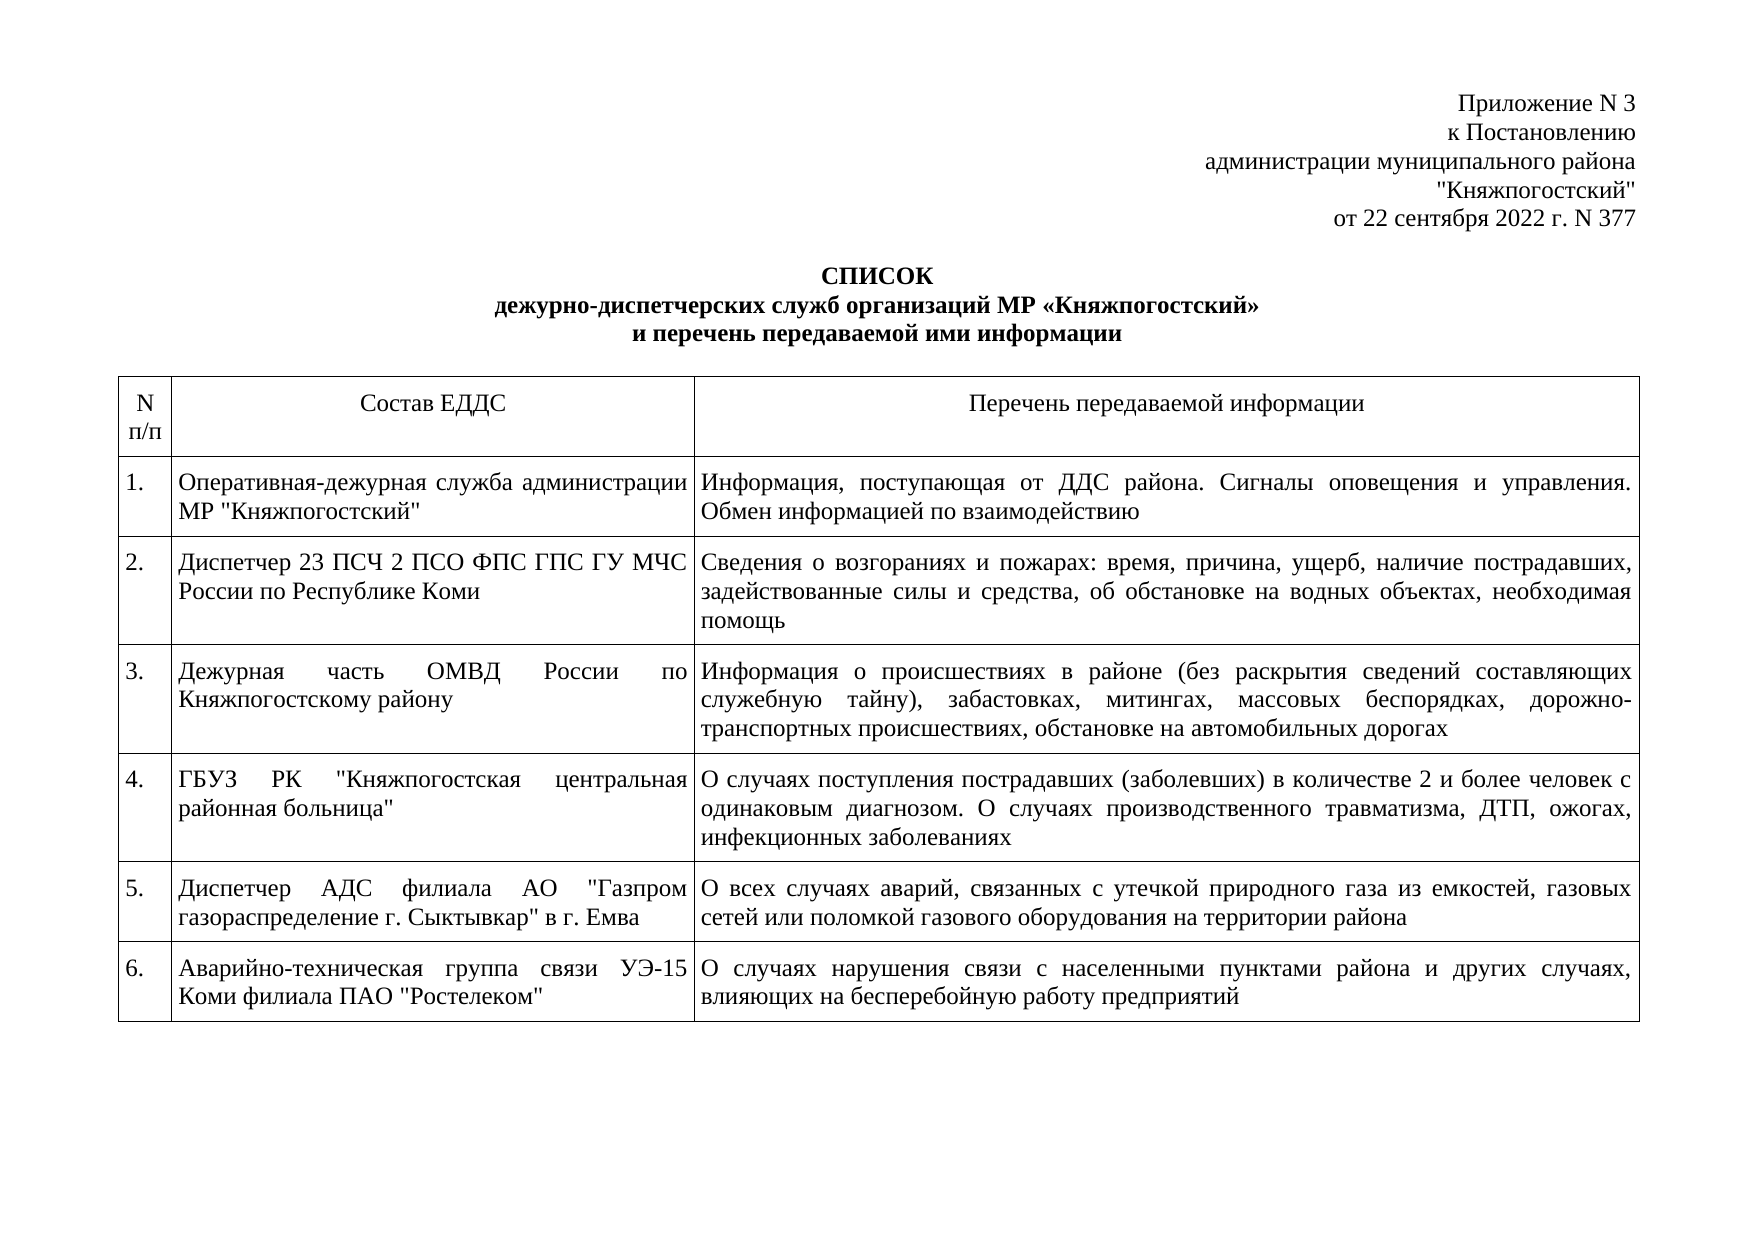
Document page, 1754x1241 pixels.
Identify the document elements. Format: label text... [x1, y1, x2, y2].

table_cell Диспетчер 23 ПСЧ 2 ПСО ФПС ГПС ГУ МЧС России по Республике Коми [172, 537, 694, 644]
table_header Перечень передаваемой информации [695, 377, 1639, 456]
table_cell Диспетчер АДС филиала АО "Газпром газораспределение г. Сыктывкар" в г. Емва [172, 862, 694, 941]
table_cell 5. [119, 862, 171, 941]
text к Постановлению [118, 117, 1636, 146]
text администрации муниципального района [118, 146, 1636, 175]
text от 22 сентября 2022 г. N 377 [118, 203, 1636, 232]
table_cell Информация о происшествиях в районе (без раскрытия сведений составляющих служебную тайну), забастовках, митингах, массовых беспорядках, дорожно-транспортных происшествиях, обстановке на автомобильных дорогах [695, 645, 1639, 753]
table_cell 1. [119, 457, 171, 536]
table_cell О всех случаях аварий, связанных с утечкой природного газа из емкостей, газовых сетей или поломкой газового оборудования на территории района [695, 862, 1639, 941]
table_cell Оперативная-дежурная служба администрации МР "Княжпогостский" [172, 457, 694, 536]
table_cell Аварийно-техническая группа связи УЭ-15 Коми филиала ПАО "Ростелеком" [172, 942, 694, 1021]
text "Княжпогостский" [118, 175, 1636, 203]
table_cell ГБУЗ РК "Княжпогостская центральная районная больница" [172, 754, 694, 861]
table_cell 2. [119, 537, 171, 644]
text СПИСОК [118, 261, 1636, 290]
table_cell Информация, поступающая от ДДС района. Сигналы оповещения и управления. Обмен информацией по взаимодействию [695, 457, 1639, 536]
table_cell 4. [119, 754, 171, 861]
table_cell 6. [119, 942, 171, 1021]
text Приложение N 3 [118, 88, 1636, 117]
text дежурно-диспетчерских служб организаций МР «Княжпогостский» [118, 290, 1636, 318]
table_header N п/п [119, 377, 171, 456]
table_cell 3. [119, 645, 171, 753]
table_cell О случаях поступления пострадавших (заболевших) в количестве 2 и более человек с одинаковым диагнозом. О случаях производственного травматизма, ДТП, ожогах, инфекционных заболеваниях [695, 754, 1639, 861]
table_cell Сведения о возгораниях и пожарах: время, причина, ущерб, наличие пострадавших, задействованные силы и средства, об обстановке на водных объектах, необходимая помощь [695, 537, 1639, 644]
text и перечень передаваемой ими информации [118, 318, 1636, 347]
table_header Состав ЕДДС [172, 377, 694, 456]
table_cell Дежурная часть ОМВД России по Княжпогостскому району [172, 645, 694, 753]
table_cell О случаях нарушения связи с населенными пунктами района и других случаях, влияющих на бесперебойную работу предприятий [695, 942, 1639, 1021]
